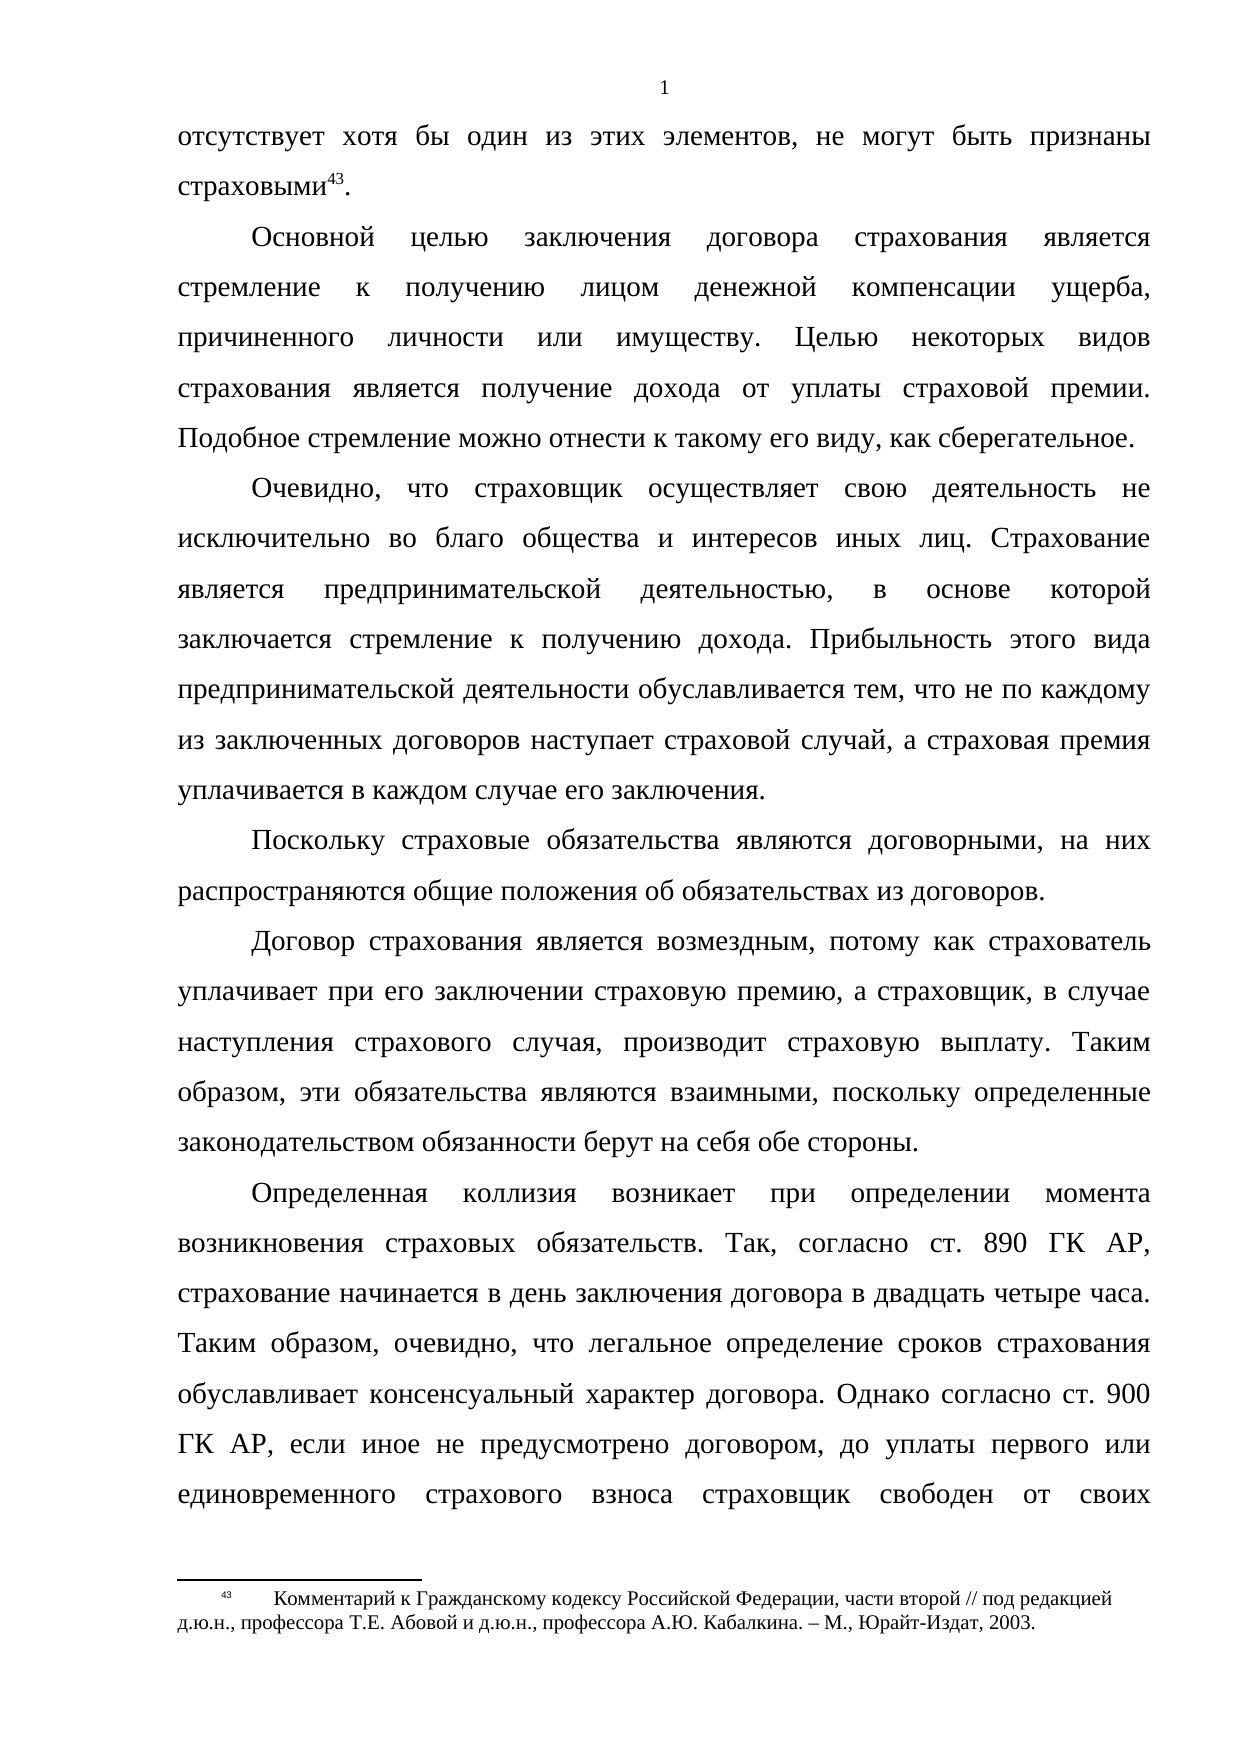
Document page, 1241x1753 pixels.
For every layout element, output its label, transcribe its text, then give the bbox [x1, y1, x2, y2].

text Основной целью заключения договора страхования является стремление к получению лицом денежной компенсации ущерба, причиненного личности или имуществу. Целью некоторых видов страхования является получение дохода от уплаты страховой премии. Подобное стремление можно отнести к такому его виду, как сберегательное. [177, 219, 1152, 453]
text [177, 1175, 1152, 1510]
text Поскольку страховые обязательства являются договорными, на них распространяются общие положения об обязательствах из договоров. [177, 822, 1152, 906]
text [177, 118, 1152, 202]
text Договор страхования является возмездным, потому как страхователь уплачивает при его заключении страховую премию, а страховщик, в случае наступления страхового случая, производит страховую выплату. Таким образом, эти обязательства являются взаимными, поскольку определенные законодательством обязанности берут на себя обе стороны. [177, 923, 1152, 1158]
text Очевидно, что страховщик осуществляет свою деятельность не исключительно во благо общества и интересов иных лиц. Страхование является предпринимательской деятельностью, в основе которой заключается стремление к получению дохода. Прибыльность этого вида предпринимательской деятельности обуславливается тем, что не по каждому из заключенных договоров наступает страховой случай, а страховая премия уплачивается в каждом случае его заключения. [177, 470, 1152, 806]
